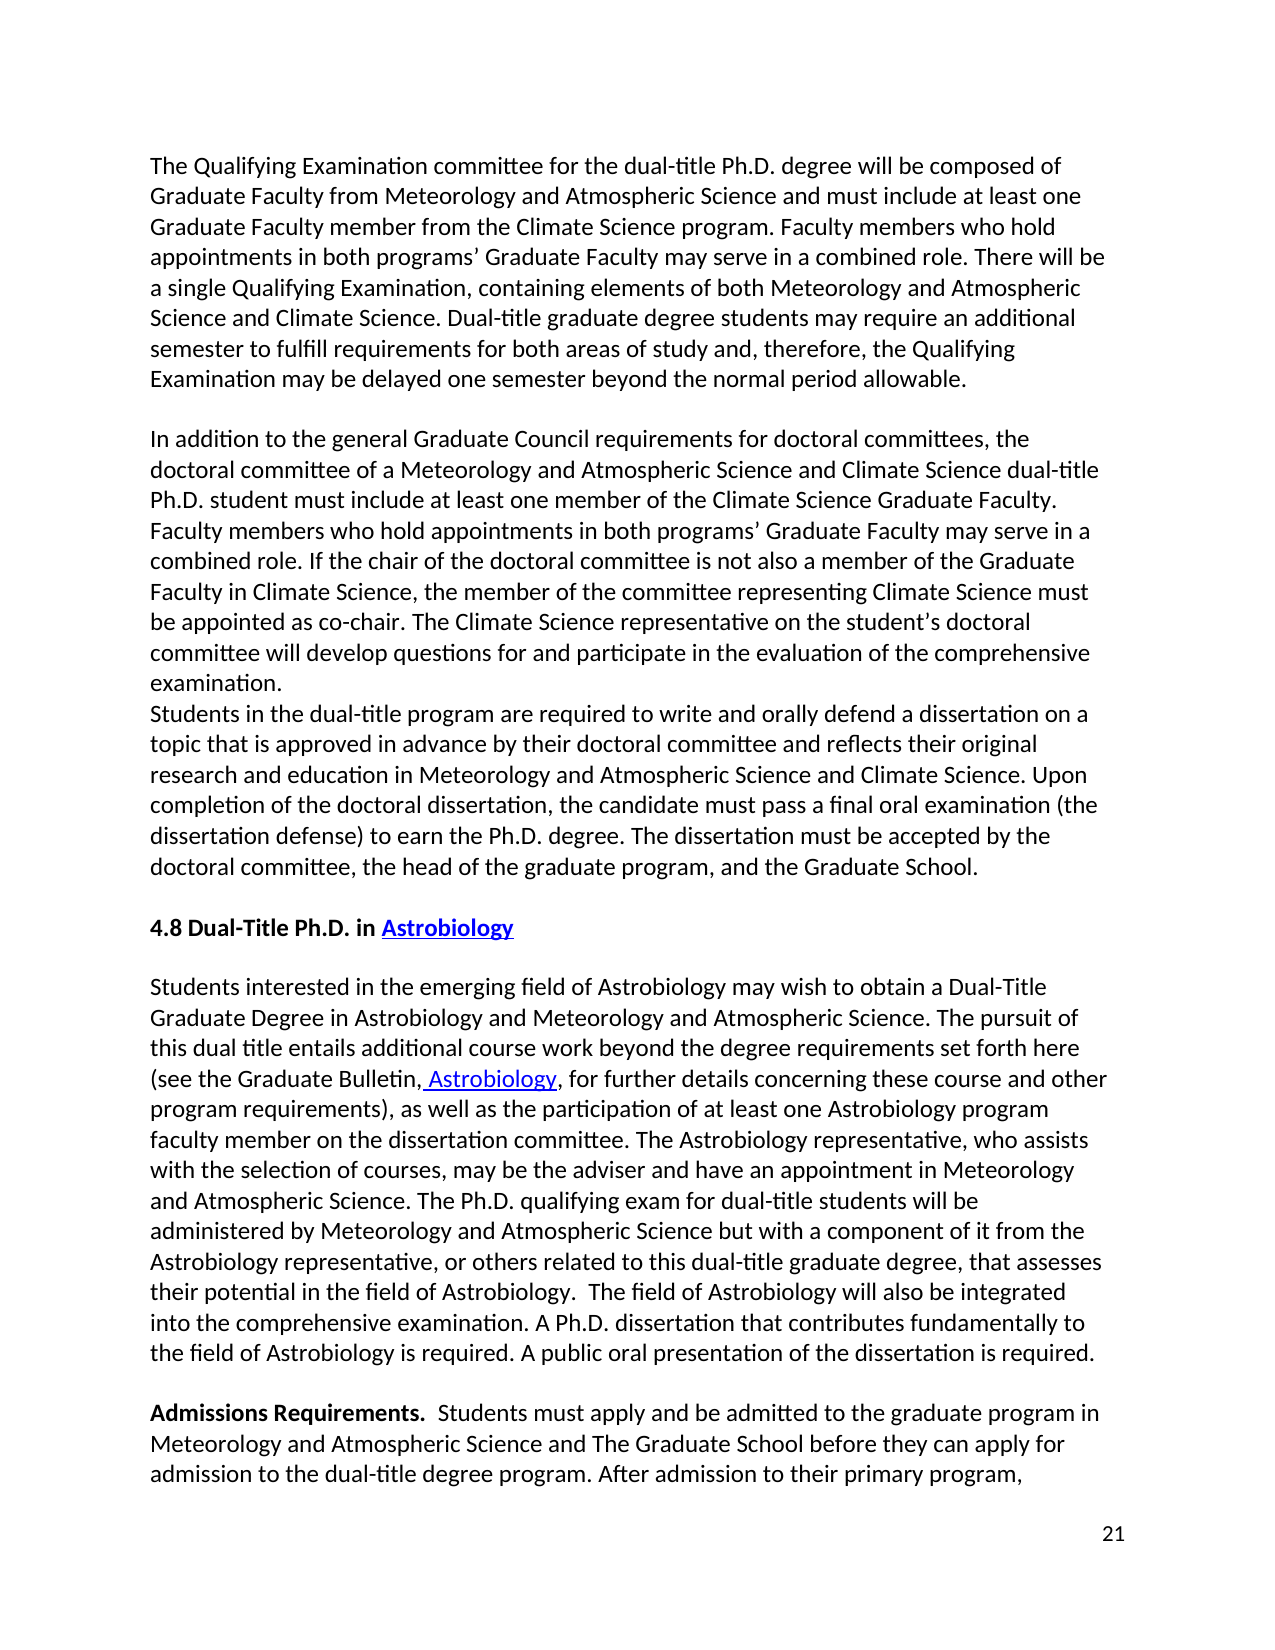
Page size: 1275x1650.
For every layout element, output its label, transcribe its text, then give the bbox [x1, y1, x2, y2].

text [150, 1397, 1111, 1489]
text Students interested in the emerging field of Astrobiology may wish to obtain a Dual-Title Graduate Degree in Astrobiology and Meteorology and Atmospheric Science. The pursuit of this dual title entails additional course work beyond the degree requirements set forth here (see the Graduate Bulletin, Astrobiology, for further details concerning these course and other program requirements), as well as the participation of at least one Astrobiology program faculty member on the dissertation committee. The Astrobiology representative, who assists with the selection of courses, may be the adviser and have an appointment in Meteorology and Atmospheric Science. The Ph.D. qualifying exam for dual-title students will be administered by Meteorology and Atmospheric Science but with a component of it from the Astrobiology representative, or others related to this dual-title graduate degree, that assesses their potential in the field of Astrobiology. The field of Astrobiology will also be integrated into the comprehensive examination. A Ph.D. dissertation that contributes fundamentally to the field of Astrobiology is required. A public oral presentation of the dissertation is required. [150, 971, 1111, 1368]
text 4.8 Dual-Title Ph.D. in Astrobiology [150, 912, 1111, 942]
text Students in the dual-title program are required to write and orally defend a dissertation on a topic that is approved in advance by their doctoral committee and reflects their original research and education in Meteorology and Atmospheric Science and Climate Science. Upon completion of the doctoral dissertation, the candidate must pass a final oral examination (the dissertation defense) to earn the Ph.D. degree. The dissertation must be accepted by the doctoral committee, the head of the graduate program, and the Graduate School. [150, 698, 1111, 881]
text The Qualifying Examination committee for the dual-title Ph.D. degree will be composed of Graduate Faculty from Meteorology and Atmospheric Science and must include at least one Graduate Faculty member from the Climate Science program. Faculty members who hold appointments in both programs’ Graduate Faculty may serve in a combined role. There will be a single Qualifying Examination, containing elements of both Meteorology and Atmospheric Science and Climate Science. Dual-title graduate degree students may require an additional semester to fulfill requirements for both areas of study and, therefore, the Qualifying Examination may be delayed one semester beyond the normal period allowable. [150, 150, 1111, 394]
text In addition to the general Graduate Council requirements for doctoral committees, the doctoral committee of a Meteorology and Atmospheric Science and Climate Science dual-title Ph.D. student must include at least one member of the Climate Science Graduate Faculty. Faculty members who hold appointments in both programs’ Graduate Faculty may serve in a combined role. If the chair of the doctoral committee is not also a member of the Graduate Faculty in Climate Science, the member of the committee representing Climate Science must be appointed as co-chair. The Climate Science representative on the student’s doctoral committee will develop questions for and participate in the evaluation of the comprehensive examination. [150, 423, 1111, 698]
